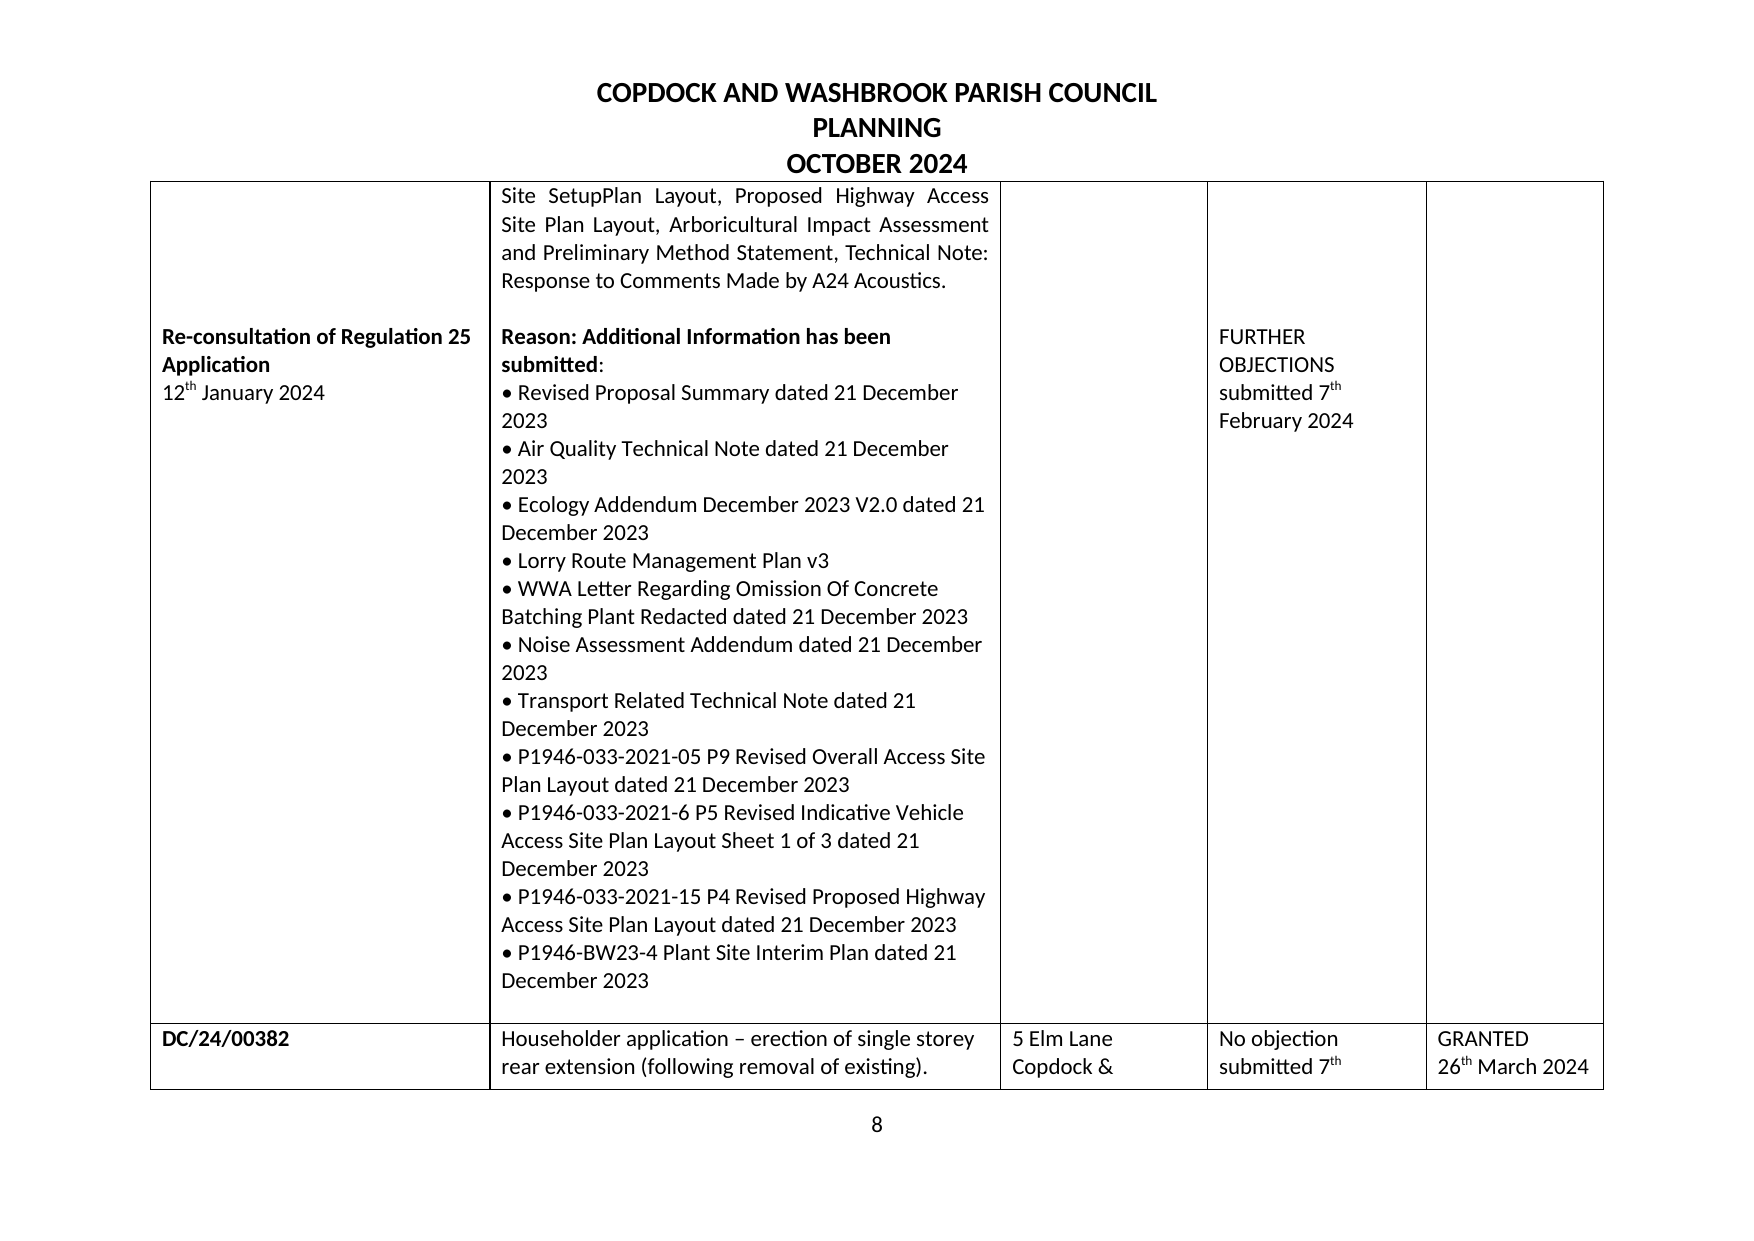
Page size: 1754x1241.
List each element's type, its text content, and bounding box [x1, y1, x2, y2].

table_cell [1427, 182, 1603, 1023]
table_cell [1208, 182, 1426, 1023]
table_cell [1427, 1024, 1603, 1089]
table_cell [1001, 1024, 1207, 1089]
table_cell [1208, 1024, 1426, 1089]
table_cell [1001, 182, 1207, 1023]
table_cell DC/24/00382 [151, 1024, 489, 1089]
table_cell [491, 1024, 1000, 1089]
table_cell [491, 182, 1000, 1023]
